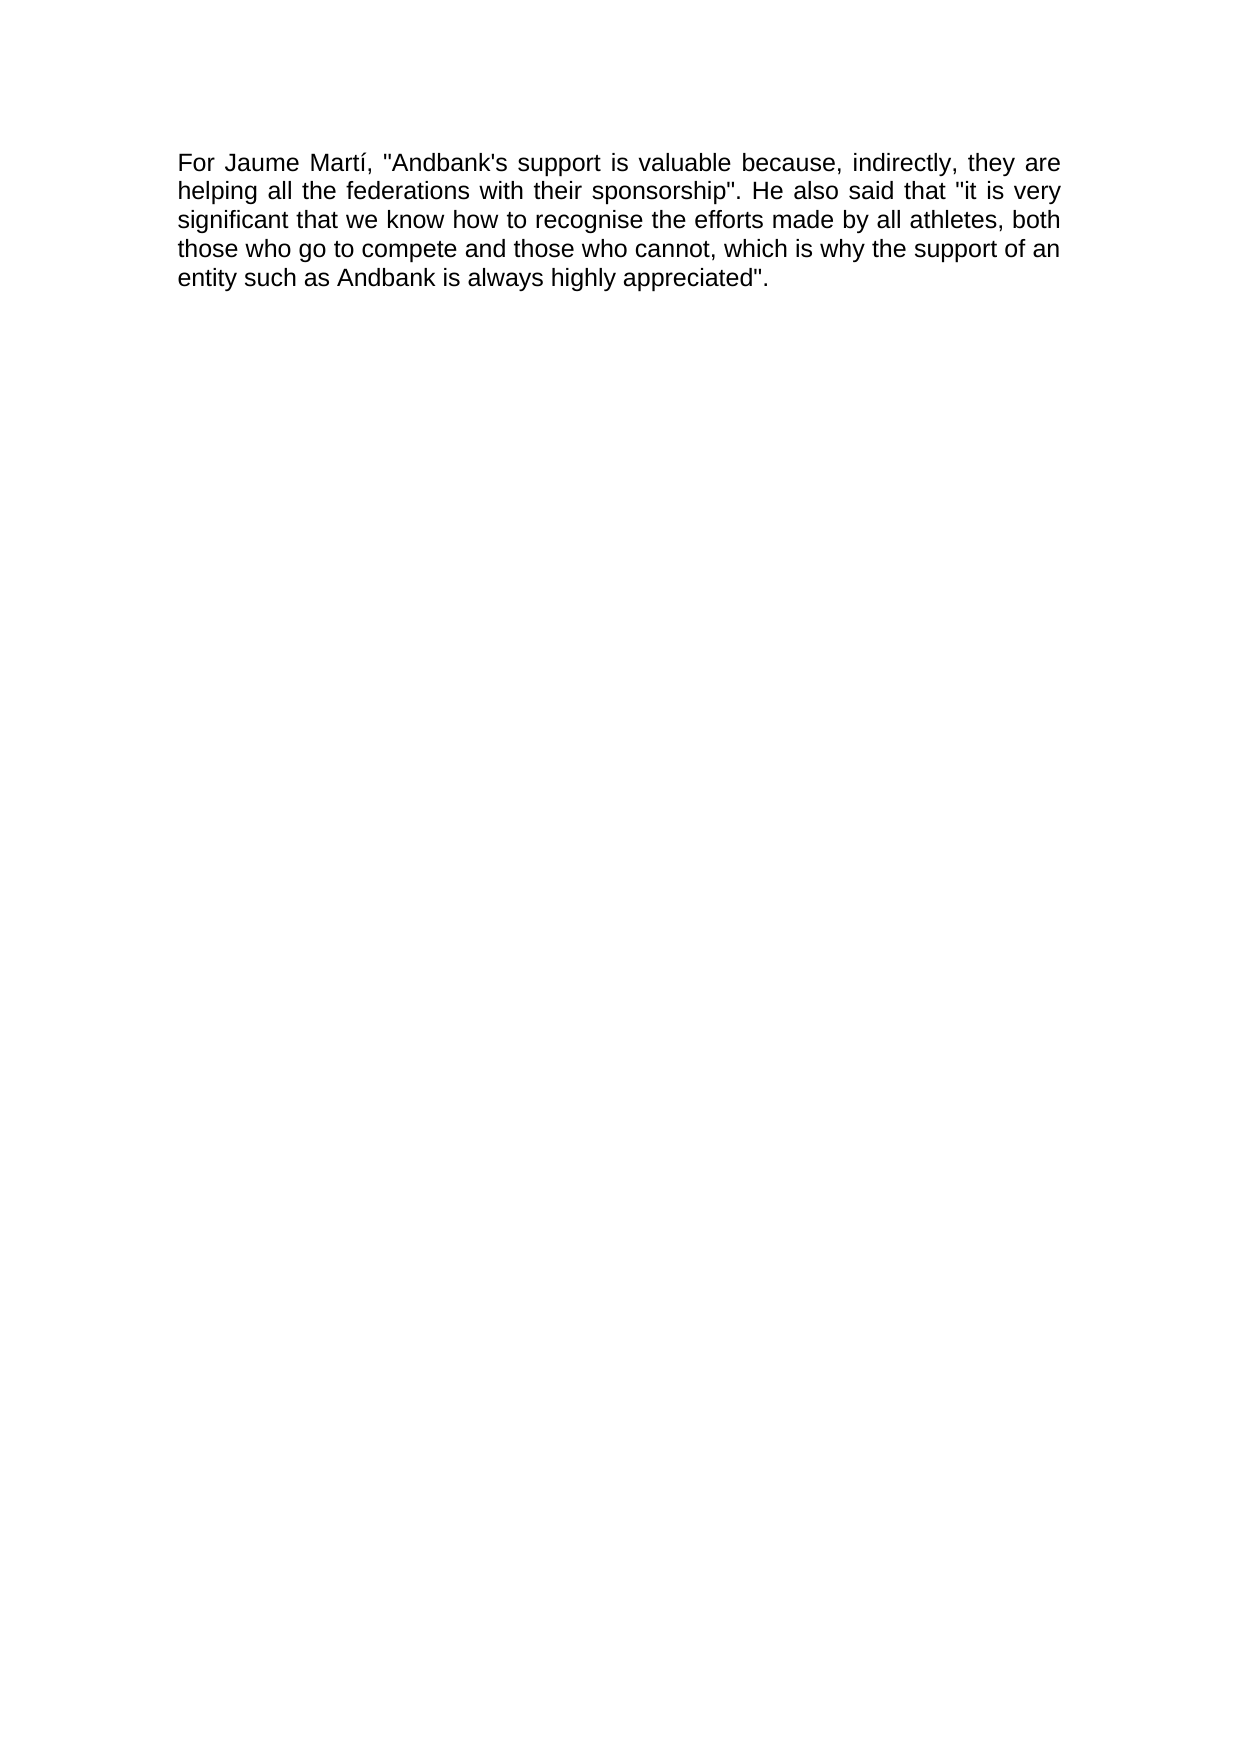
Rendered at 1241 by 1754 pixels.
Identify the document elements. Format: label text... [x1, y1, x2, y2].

text For Jaume Martí, "Andbank's support is valuable because, indirectly, they are helping all the federations with their sponsorship". He also said that "it is very significant that we know how to recognise the efforts made by all athletes, both those who go to compete and those who cannot, which is why the support of an entity such as Andbank is always highly appreciated". [177, 148, 1063, 291]
